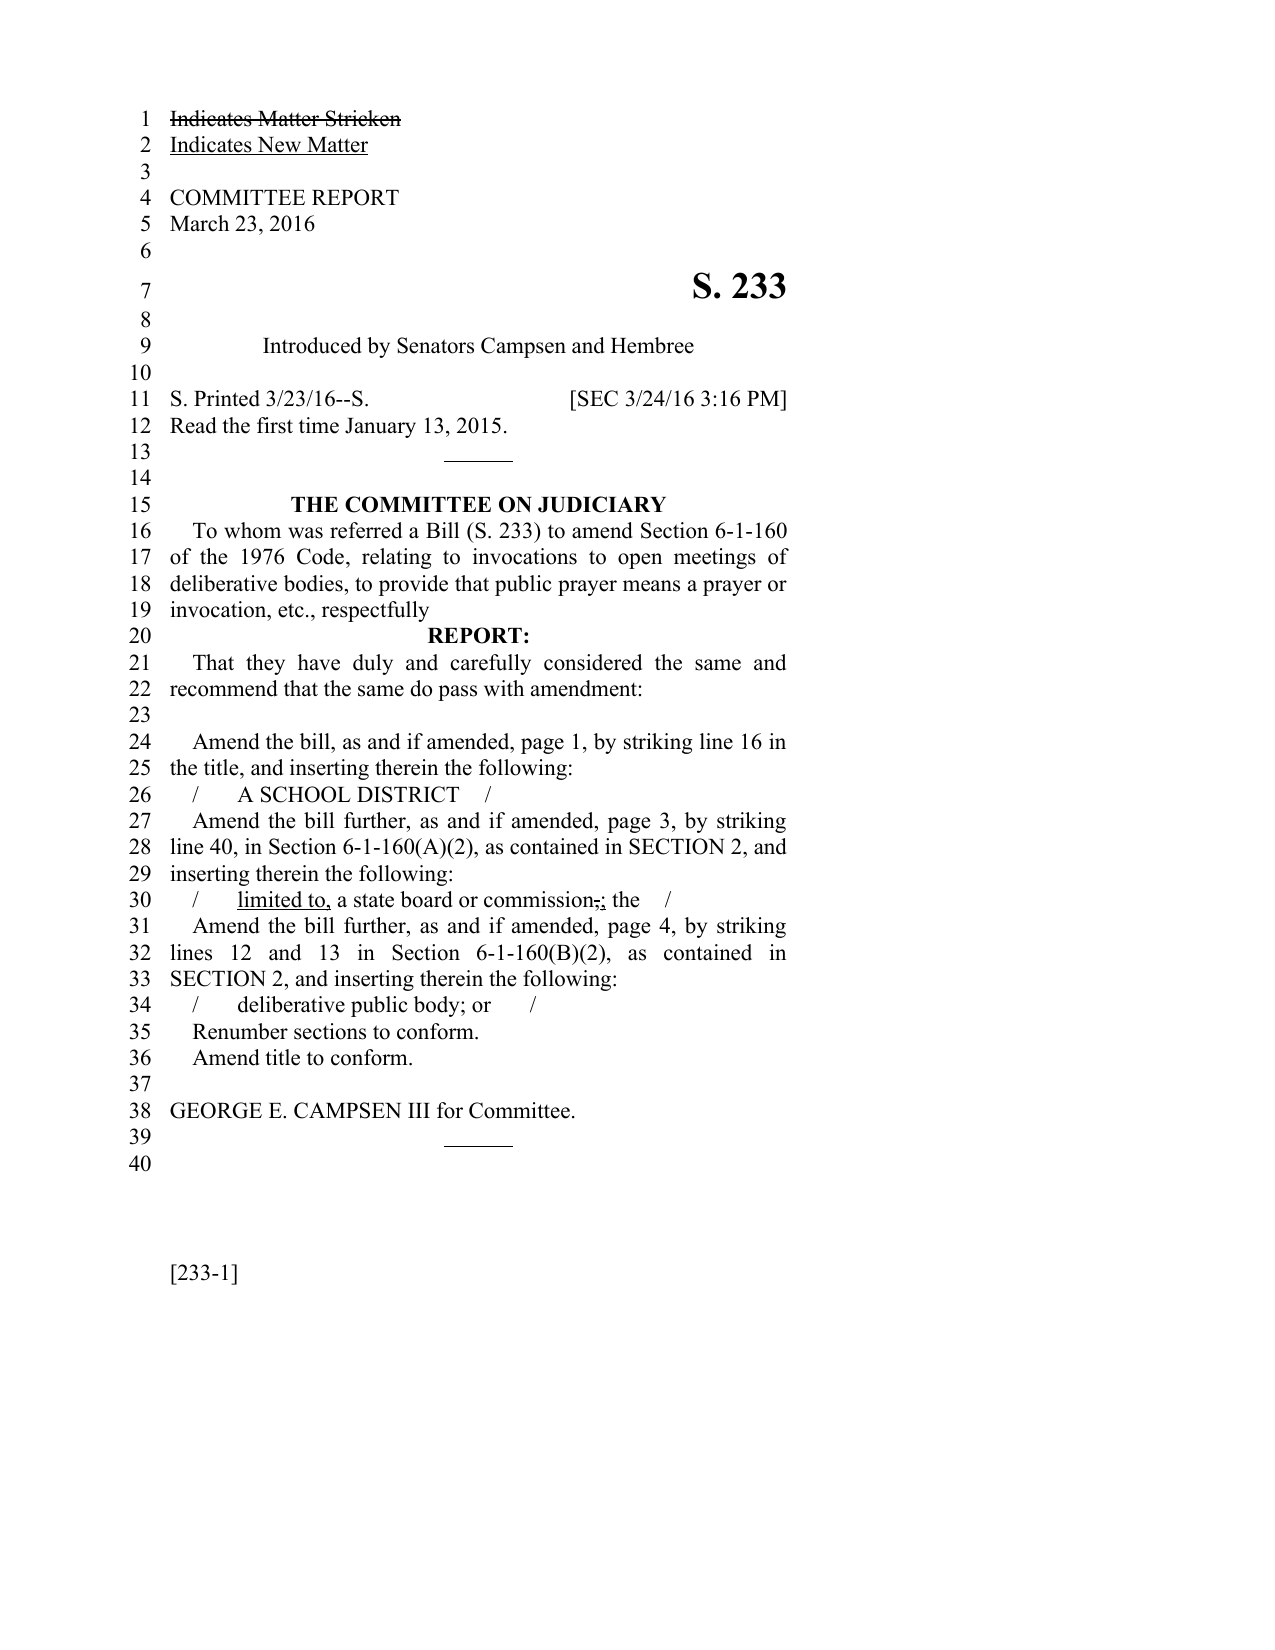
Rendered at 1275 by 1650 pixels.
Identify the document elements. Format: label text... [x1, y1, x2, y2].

text Renumber sections to conform. [169, 1018, 787, 1044]
text Introduced by Senators Campsen and Hembree [169, 333, 787, 359]
text That they have duly and carefully considered the same and recommend that the same do pass with amendment: [169, 649, 787, 702]
text / deliberative public body; or / [169, 991, 787, 1018]
text THE COMMITTEE ON JUDICIARY [169, 491, 787, 517]
text S. Printed 3/23/16--S. [SEC 3/24/16 3:16 PM] [169, 385, 787, 412]
text Amend the bill further, as and if amended, page 3, by striking line 40, in Section 6-1-160(A)(2), as contained in SECTION 2, and inserting therein the following: [169, 807, 787, 886]
text Read the first time January 13, 2015. [169, 412, 787, 438]
text REPORT: [169, 622, 787, 649]
text Amend the bill further, as and if amended, page 4, by striking lines 12 and 13 in Section 6-1-160(B)(2), as contained in SECTION 2, and inserting therein the following: [169, 912, 787, 991]
text GEORGE E. CAMPSEN III for Committee. [169, 1097, 787, 1123]
text To whom was referred a Bill (S. 233) to amend Section 6-1-160 of the 1976 Code, relating to invocations to open meetings of deliberative bodies, to provide that public prayer means a prayer or invocation, etc., respectfully [169, 517, 787, 622]
text / A SCHOOL DISTRICT / [169, 781, 787, 807]
text Amend title to conform. [169, 1044, 787, 1071]
text Indicates Matter Stricken [169, 105, 787, 131]
text / limited to, a state board or commission,; the / [169, 886, 787, 912]
text March 23, 2016 [169, 210, 787, 237]
text Indicates New Matter [169, 131, 787, 158]
text Amend the bill, as and if amended, page 1, by striking line 16 in the title, and inserting therein the following: [169, 728, 787, 781]
text COMMITTEE REPORT [169, 184, 787, 210]
text S. 233 [169, 263, 787, 306]
